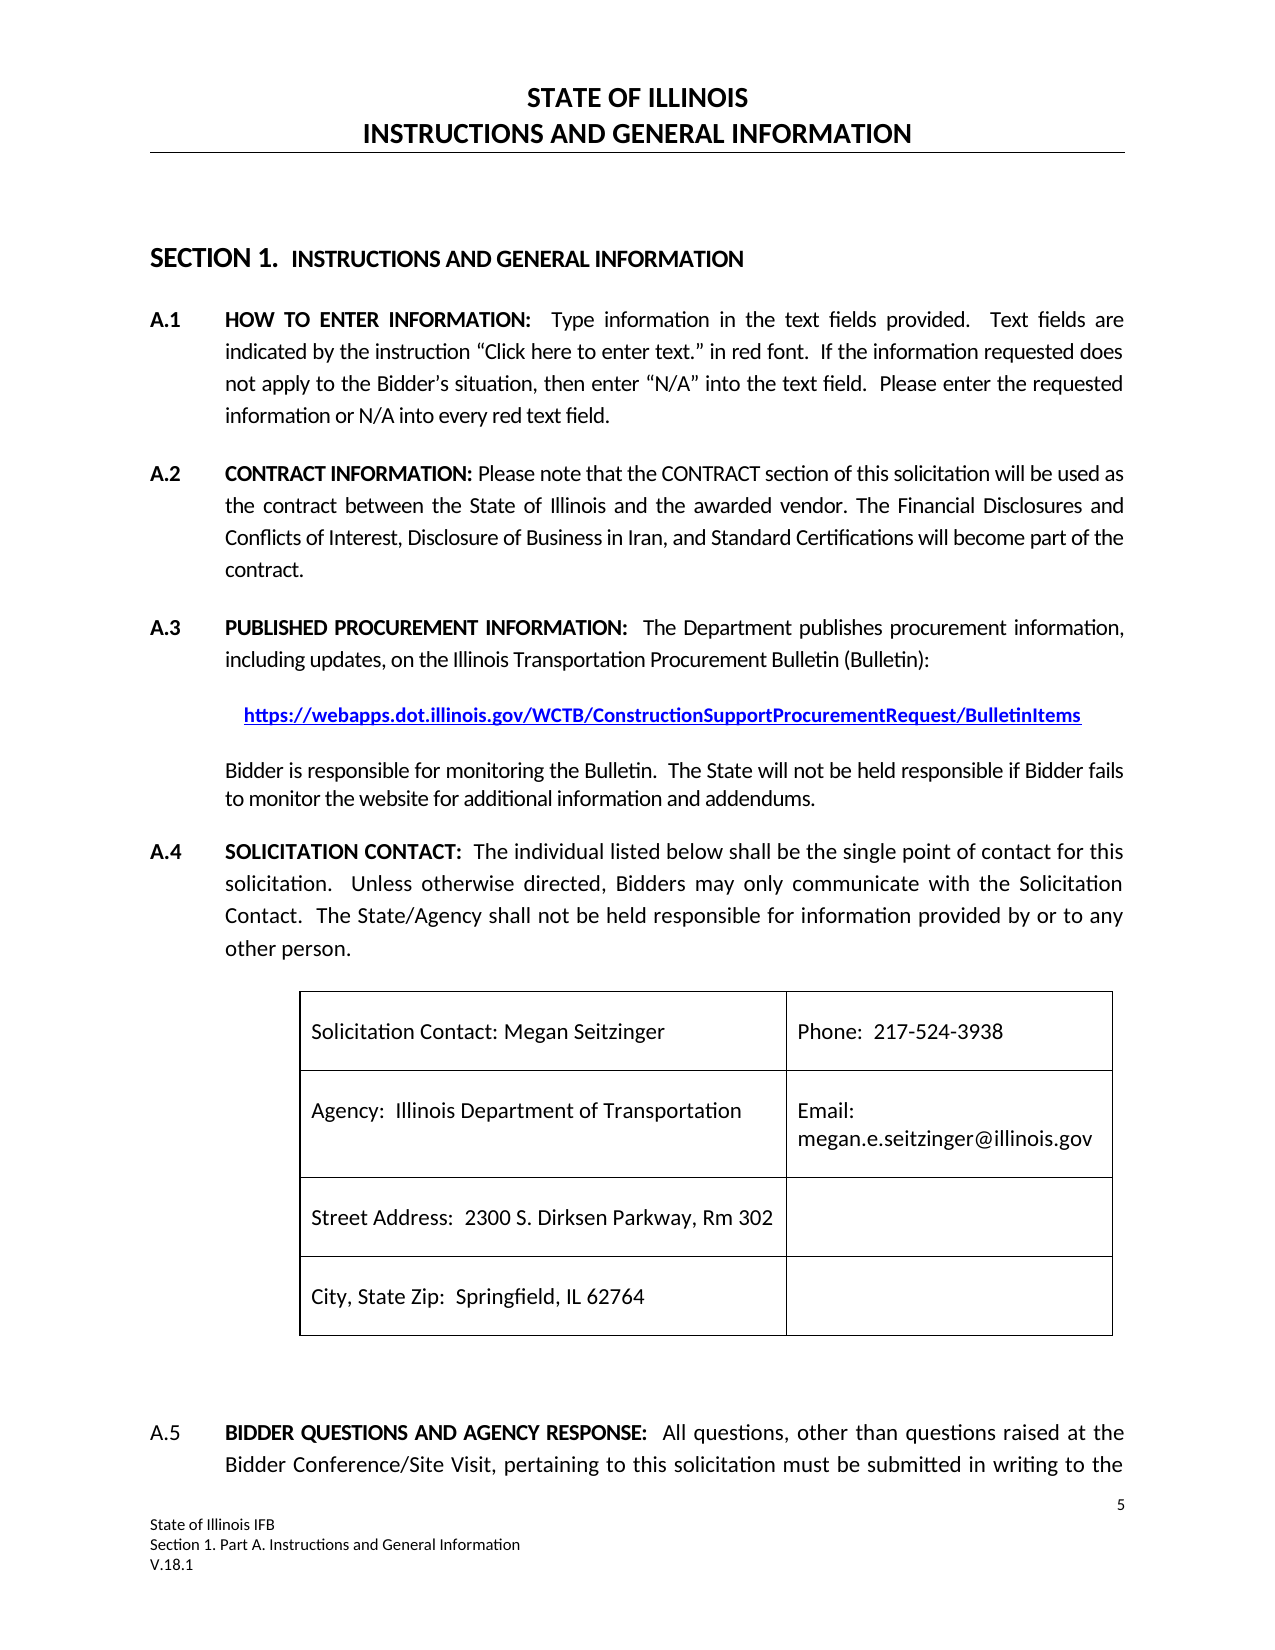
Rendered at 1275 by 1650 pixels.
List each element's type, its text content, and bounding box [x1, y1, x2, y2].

list Solicitation CONTACT: The individual listed below shall be the single point of contact for this solicitation. Unless otherwise directed, Bidders may only communicate with the Solicitation Contact. The State/Agency shall not be held responsible for information provided by or to any other person. [150, 837, 1125, 962]
table_cell Street Address: [301, 1178, 786, 1256]
table_cell Agency: [301, 1071, 786, 1177]
text SECTION 1. INSTRUCTIONS AND GENERAL INFORMATION [150, 239, 1125, 275]
table_header Phone: [787, 992, 1112, 1070]
table_cell [787, 1178, 1112, 1256]
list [150, 1418, 1125, 1479]
list PUBLISHED PROCUREMENT INFORMATION: The Department publishes procurement information, including updates, on the Illinois Transportation Procurement Bulletin (Bulletin): [150, 613, 1125, 673]
list CONTRACT INFORMATION: Please note that the CONTRACT section of this solicitation will be used as the contract between the State of Illinois and the awarded vendor. The Financial Disclosures and Conflicts of Interest, Disclosure of Business in Iran, and Standard Certifications will become part of the contract. [150, 459, 1125, 583]
table_header Solicitation Contact: [301, 992, 786, 1070]
table_cell [787, 1257, 1112, 1335]
list HOW TO ENTER INFORMATION: Type information in the text fields provided. Text fields are indicated by the instruction “Click here to enter text.” in red font. If the information requested does not apply to the Bidder’s situation, then enter “N/A” into the text field. Please enter the requested information or N/A into every red text field. [150, 305, 1125, 430]
list https://webapps.dot.illinois.gov/WCTB/ConstructionSupportProcurementRequest/BulletinItems [244, 702, 1125, 727]
text Bidder is responsible for monitoring the Bulletin. The State will not be held responsible if Bidder fails to monitor the website for additional information and addendums. [225, 756, 1125, 812]
table_cell City, State Zip: [301, 1257, 786, 1335]
table_cell Email: megan.e.seitzinger@illinois.gov [787, 1071, 1112, 1177]
